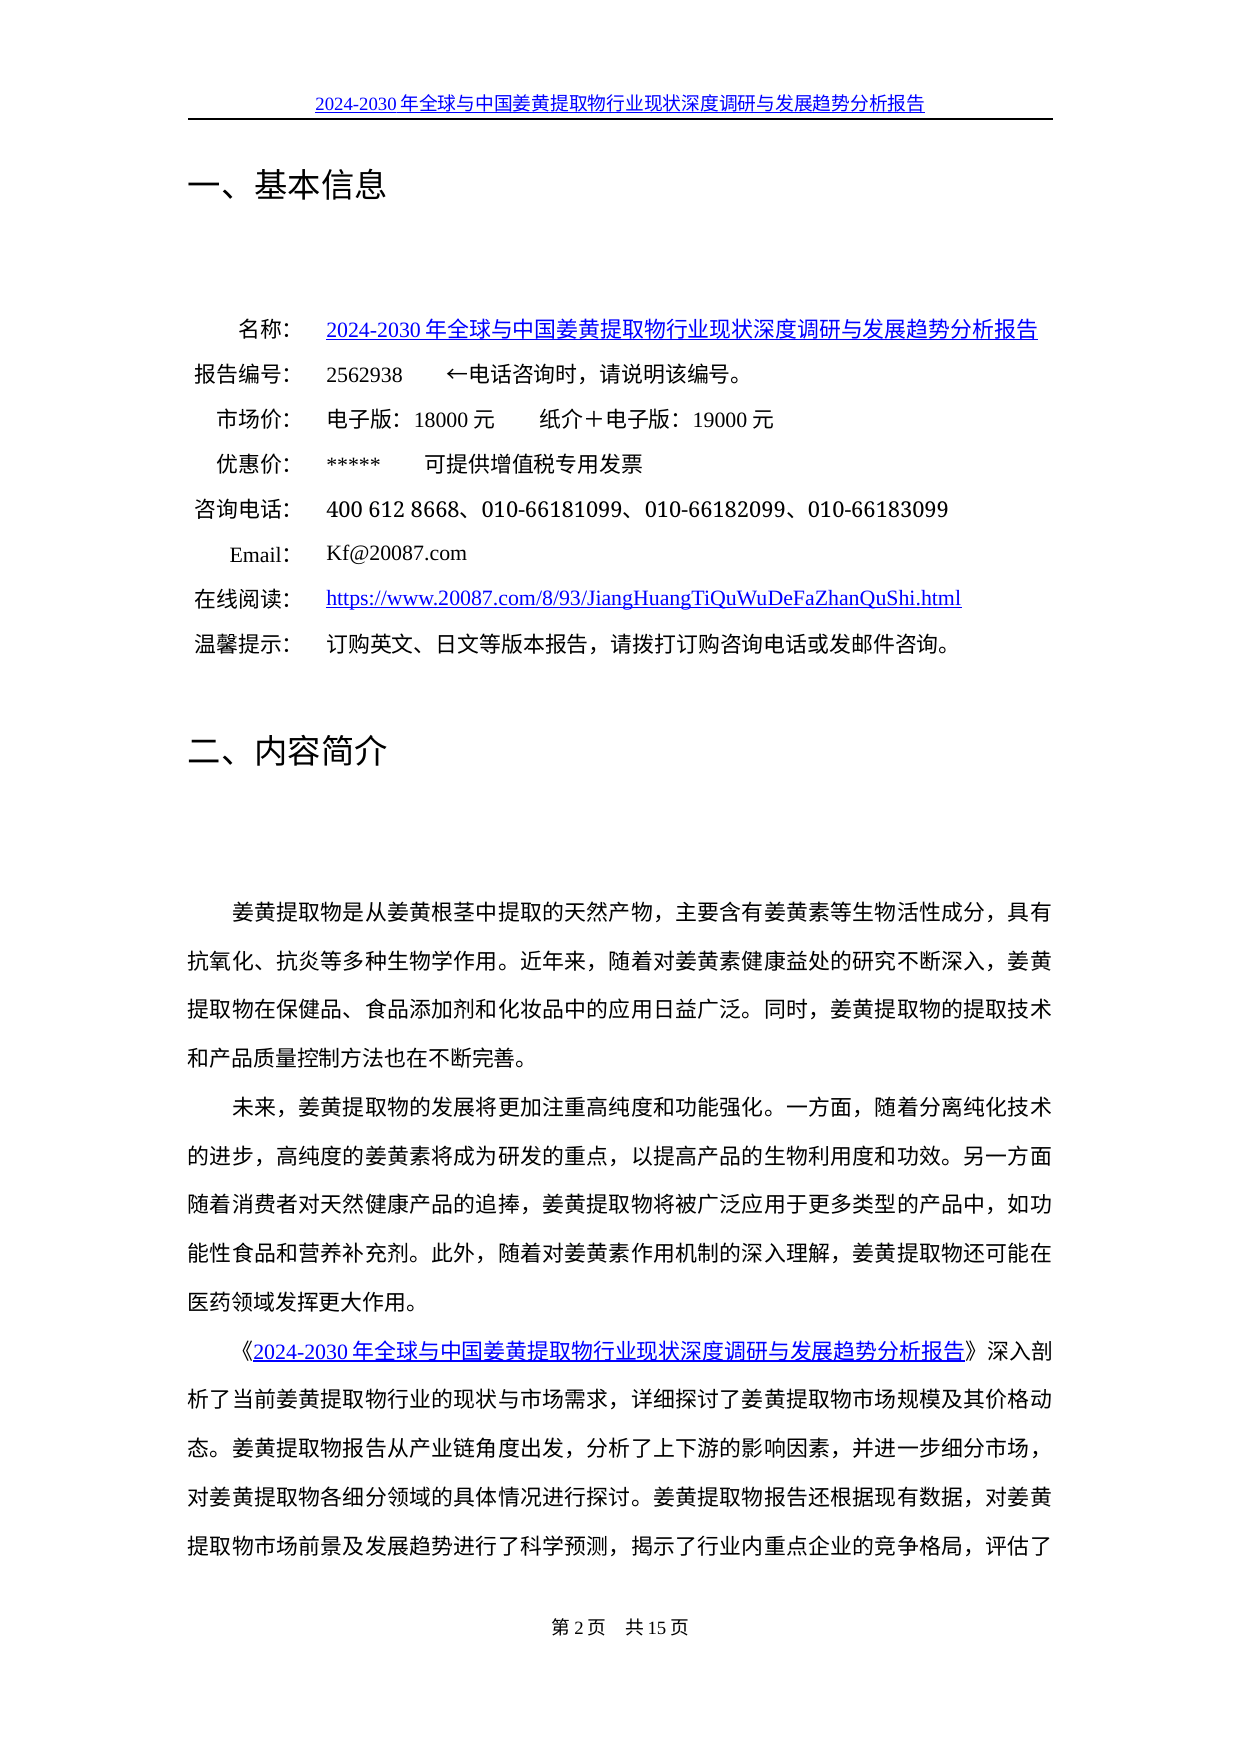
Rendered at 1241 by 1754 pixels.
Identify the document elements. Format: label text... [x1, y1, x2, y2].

table_cell [315, 582, 1073, 627]
table_cell 温馨提示： [167, 627, 315, 672]
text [187, 894, 1053, 1561]
table_header 2024-2030年全球与中国姜黄提取物行业现状深度调研与发展趋势分析报告 [315, 312, 1073, 357]
table_cell 咨询电话： [167, 492, 315, 537]
table_cell 优惠价： [167, 447, 315, 492]
table_cell ***** 可提供增值税专用发票 [315, 447, 1073, 492]
table_cell 在线阅读： [167, 582, 315, 627]
table_header 名称： [167, 312, 315, 357]
title 一、基本信息 [187, 150, 1053, 215]
table_cell Email： [167, 537, 315, 582]
table_cell Kf@20087.com [315, 537, 1073, 582]
table_cell 2562938 ←电话咨询时，请说明该编号。 [315, 357, 1073, 402]
table_cell 400 612 8668、010-66181099、010-66182099、010-66183099 [315, 492, 1073, 537]
table_cell 电子版：18000 元 纸介＋电子版：19000 元 [315, 402, 1073, 447]
title 二、内容简介 [187, 717, 1053, 782]
table_cell 市场价： [167, 402, 315, 447]
table_cell 报告编号： [167, 357, 315, 402]
table_cell 订购英文、日文等版本报告，请拨打订购咨询电话或发邮件咨询。 [315, 627, 1073, 672]
